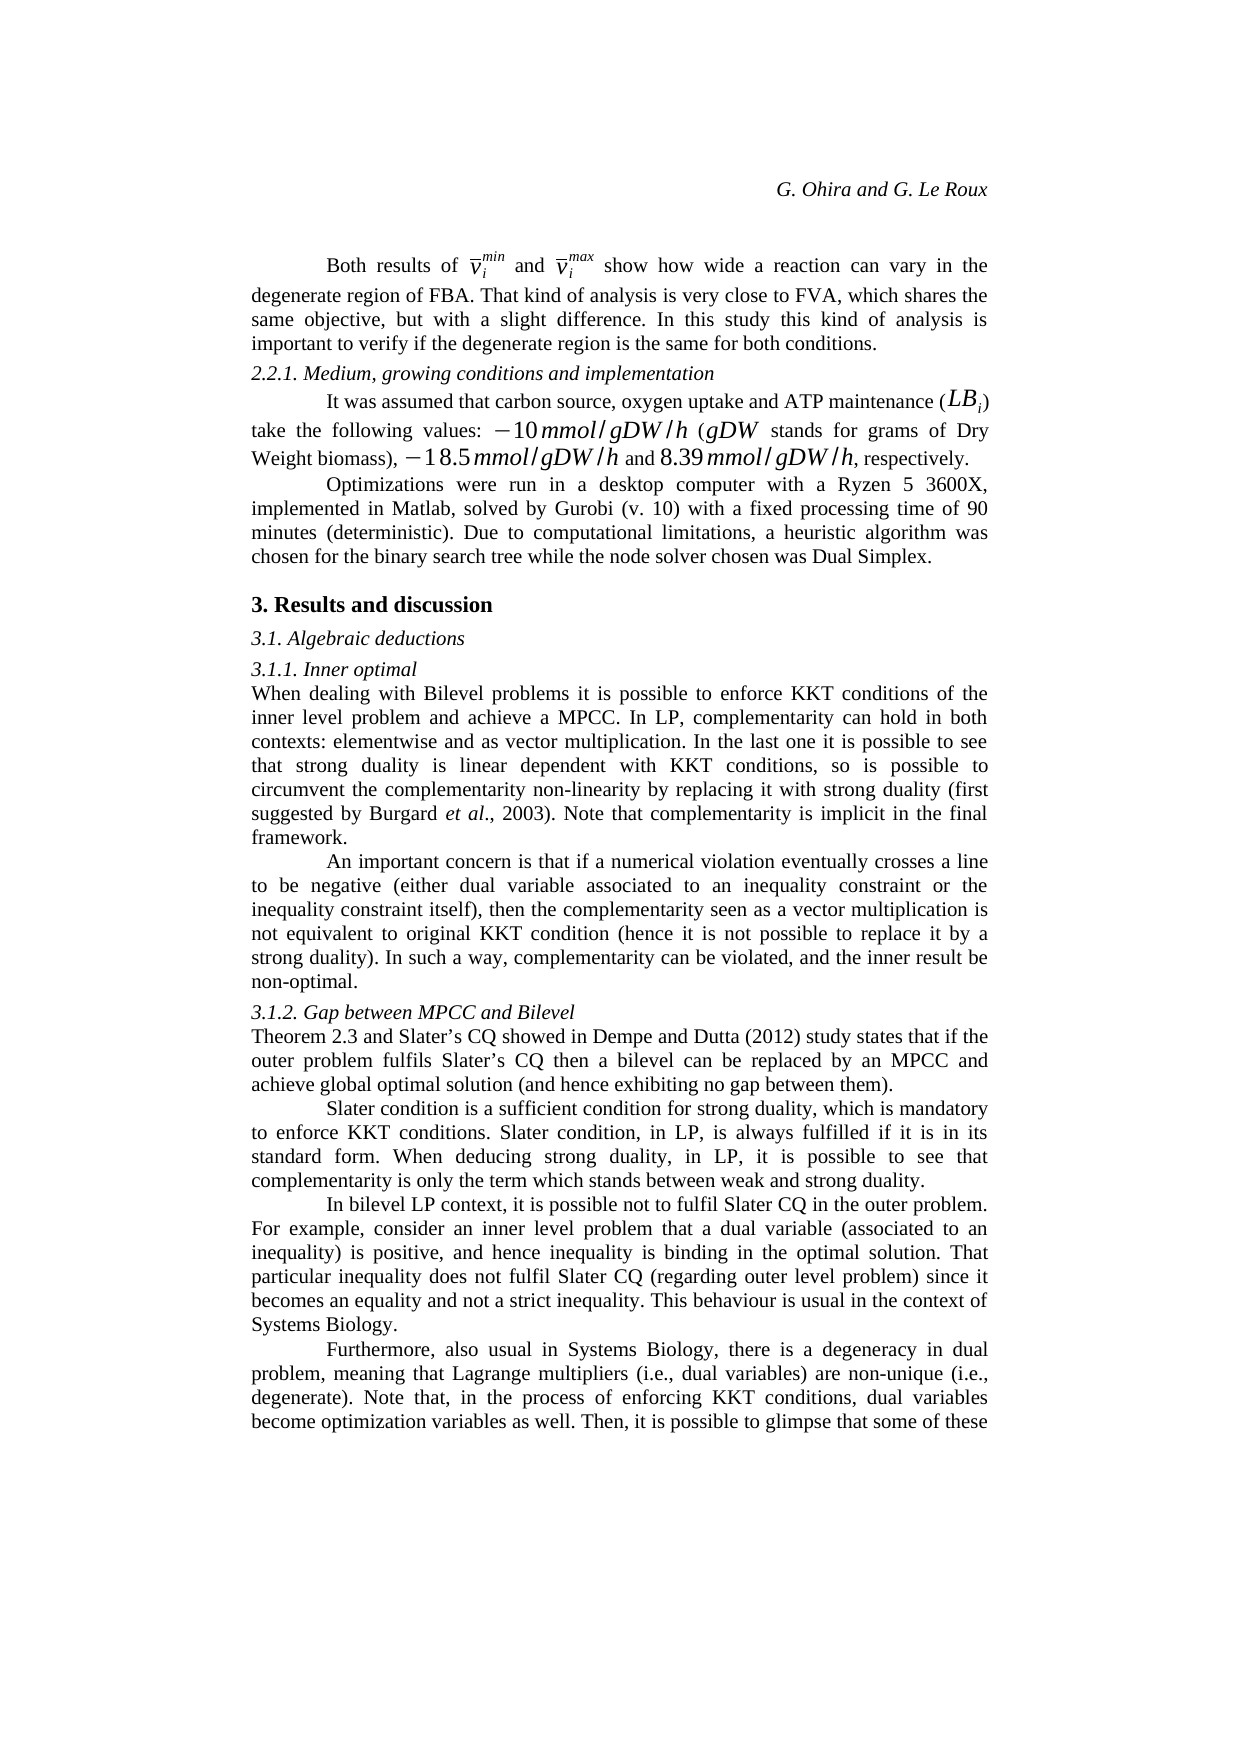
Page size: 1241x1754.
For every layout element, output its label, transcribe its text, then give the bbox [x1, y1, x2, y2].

text Algebraic deductions [251, 626, 989, 650]
text In bilevel LP context, it is possible not to fulfil Slater CQ in the outer problem. For example, consider an inner level problem that a dual variable (associated to an inequality) is positive, and hence inequality is binding in the optimal solution. That particular inequality does not fulfil Slater CQ (regarding outer level problem) since it becomes an equality and not a strict inequality. This behaviour is usual in the context of Systems Biology. [251, 1192, 989, 1336]
text Gap between MPCC and Bilevel [251, 999, 989, 1024]
text Medium, growing conditions and implementation [251, 361, 989, 385]
text Results and discussion [251, 593, 989, 618]
text Both results of and show how wide a reaction can vary in the degenerate region of FBA. That kind of analysis is very close to FVA, which shares the same objective, but with a slight difference. In this study this kind of analysis is important to verify if the degenerate region is the same for both conditions. [251, 248, 989, 355]
text It was assumed that carbon source, oxygen uptake and ATP maintenance () take the following values: ( stands for grams of Dry Weight biomass), and , respectively. [251, 385, 989, 472]
text Optimizations were run in a desktop computer with a Ryzen 5 3600X, implemented in Matlab, solved by Gurobi (v. 10) with a fixed processing time of 90 minutes (deterministic). Due to computational limitations, a heuristic algorithm was chosen for the binary search tree while the node solver chosen was Dual Simplex. [251, 472, 989, 568]
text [251, 1336, 989, 1433]
text Slater condition is a sufficient condition for strong duality, which is mandatory to enforce KKT conditions. Slater condition, in LP, is always fulfilled if it is in its standard form. When deducing strong duality, in LP, it is possible to see that complementarity is only the term which stands between weak and strong duality. [251, 1096, 989, 1192]
text Inner optimal [251, 656, 989, 681]
text An important concern is that if a numerical violation eventually crosses a line to be negative (either dual variable associated to an inequality constraint or the inequality constraint itself), then the complementarity seen as a vector multiplication is not equivalent to original KKT condition (hence it is not possible to replace it by a strong duality). In such a way, complementarity can be violated, and the inner result be non-optimal. [251, 849, 989, 993]
text Theorem 2.3 and Slater’s CQ showed in Dempe and Dutta (2012) study states that if the outer problem fulfils Slater’s CQ then a bilevel can be replaced by an MPCC and achieve global optimal solution (and hence exhibiting no gap between them). [251, 1024, 989, 1096]
text When dealing with Bilevel problems it is possible to enforce KKT conditions of the inner level problem and achieve a MPCC. In LP, complementarity can hold in both contexts: elementwise and as vector multiplication. In the last one it is possible to see that strong duality is linear dependent with KKT conditions, so is possible to circumvent the complementarity non-linearity by replacing it with strong duality (first suggested by Burgard et al., 2003). Note that complementarity is implicit in the final framework. [251, 681, 989, 849]
